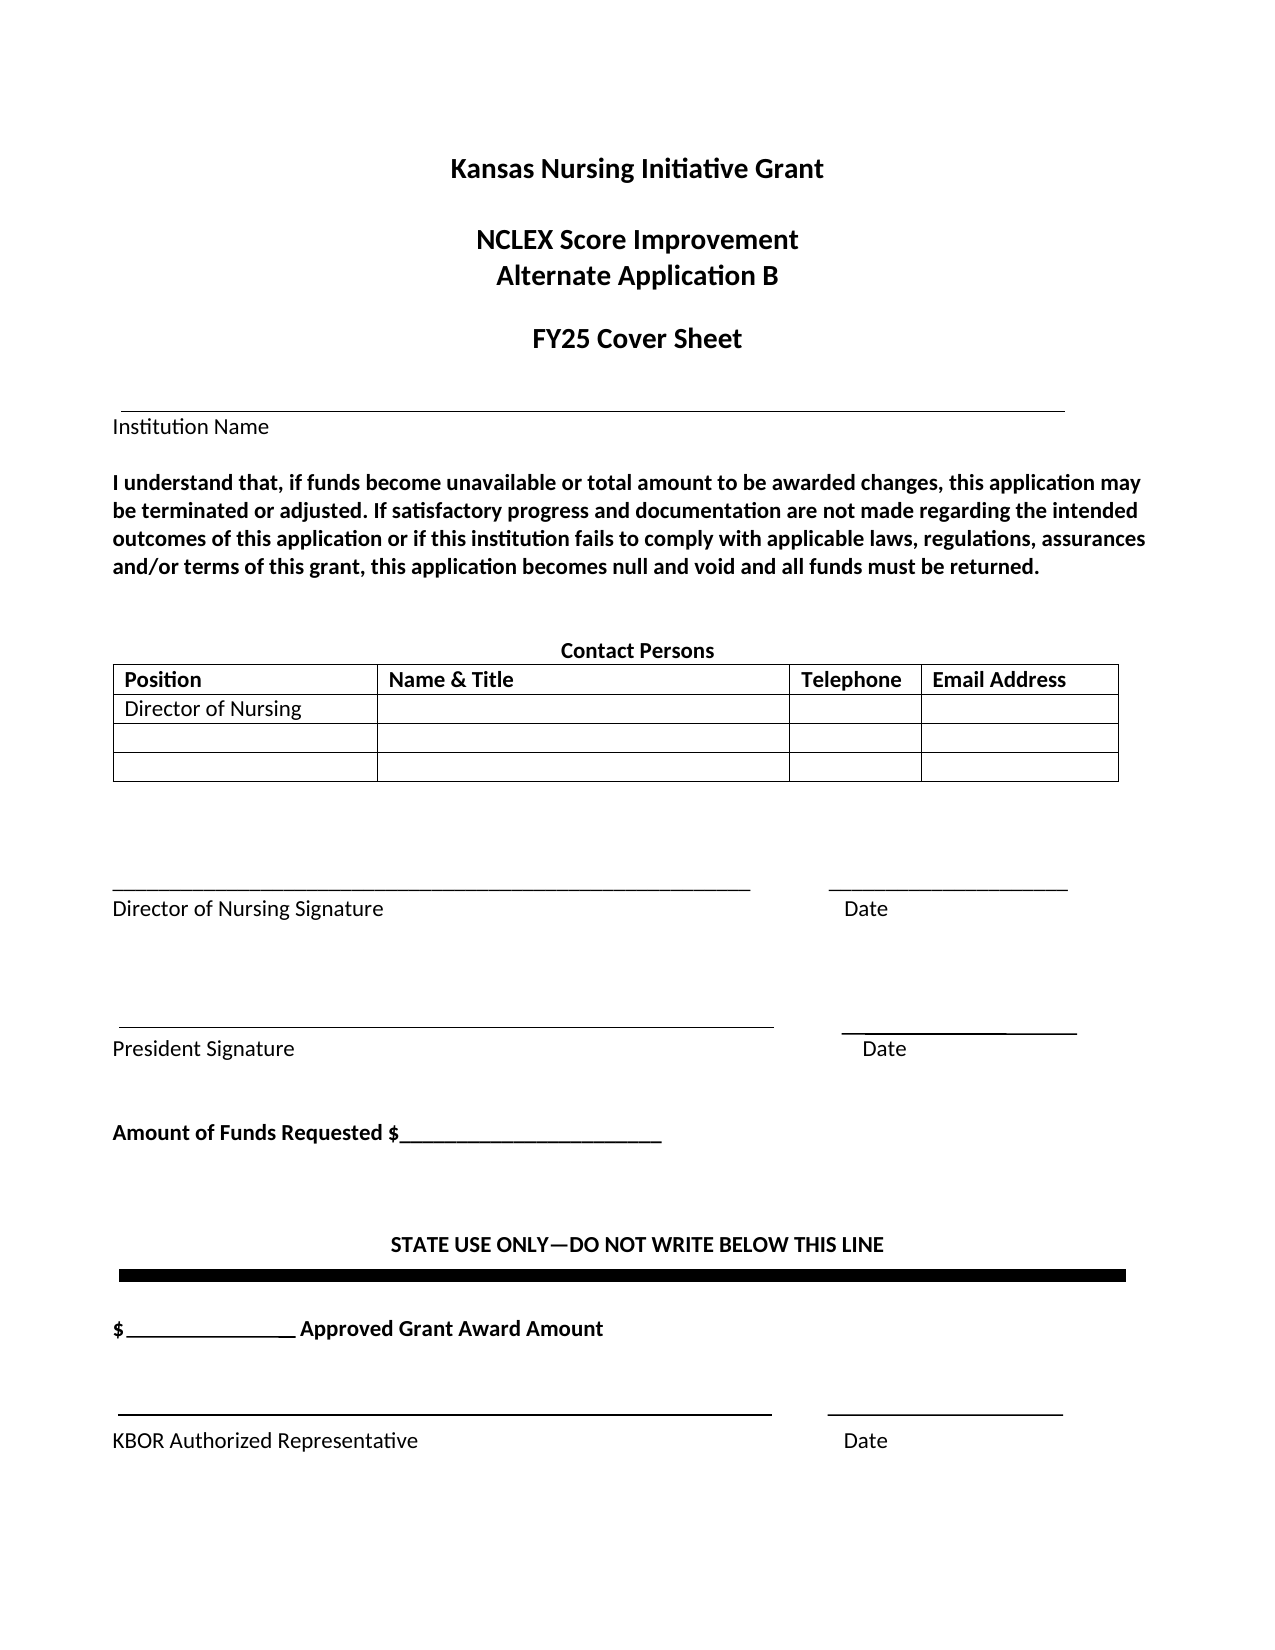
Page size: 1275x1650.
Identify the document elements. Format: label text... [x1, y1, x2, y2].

text FY25 Cover Sheet [112, 321, 1162, 356]
table_cell Director of Nursing [114, 695, 377, 722]
text Contact Persons [112, 636, 1162, 664]
text Institution Name [112, 412, 1162, 440]
table_cell [114, 753, 377, 781]
table_cell [790, 753, 921, 781]
table_header Name & Title [378, 665, 789, 693]
text Amount of Funds Requested $_______________________ [112, 1118, 1162, 1146]
table_cell [790, 695, 921, 722]
text ________________________________________________________ _____________________ [112, 866, 1162, 894]
table_cell [790, 724, 921, 752]
table_header Position [114, 665, 377, 693]
text STATE USE ONLY—DO NOT WRITE BELOW THIS LINE [112, 1230, 1162, 1258]
text Alternate Application B [112, 257, 1162, 292]
table_cell [378, 724, 789, 752]
table_cell [922, 753, 1118, 781]
text Director of Nursing Signature Date [112, 894, 1162, 922]
table_cell [378, 695, 789, 722]
text $ Approved Grant Award Amount [112, 1314, 1162, 1342]
text KBOR Authorized Representative Date [112, 1426, 1162, 1454]
text President Signature Date [112, 1034, 1162, 1062]
table_header Telephone [790, 665, 921, 693]
table_cell [114, 724, 377, 752]
table_cell [378, 753, 789, 781]
text Kansas Nursing Initiative Grant [112, 150, 1162, 186]
table_cell [922, 724, 1118, 752]
text NCLEX Score Improvement [112, 221, 1162, 257]
table_header Email Address [922, 665, 1118, 693]
table_cell [922, 695, 1118, 722]
text I understand that, if funds become unavailable or total amount to be awarded changes, this application may be terminated or adjusted. If satisfactory progress and documentation are not made regarding the intended outcomes of this application or if this institution fails to comply with applicable laws, regulations, assurances and/or terms of this grant, this application becomes null and void and all funds must be returned. [112, 468, 1162, 580]
